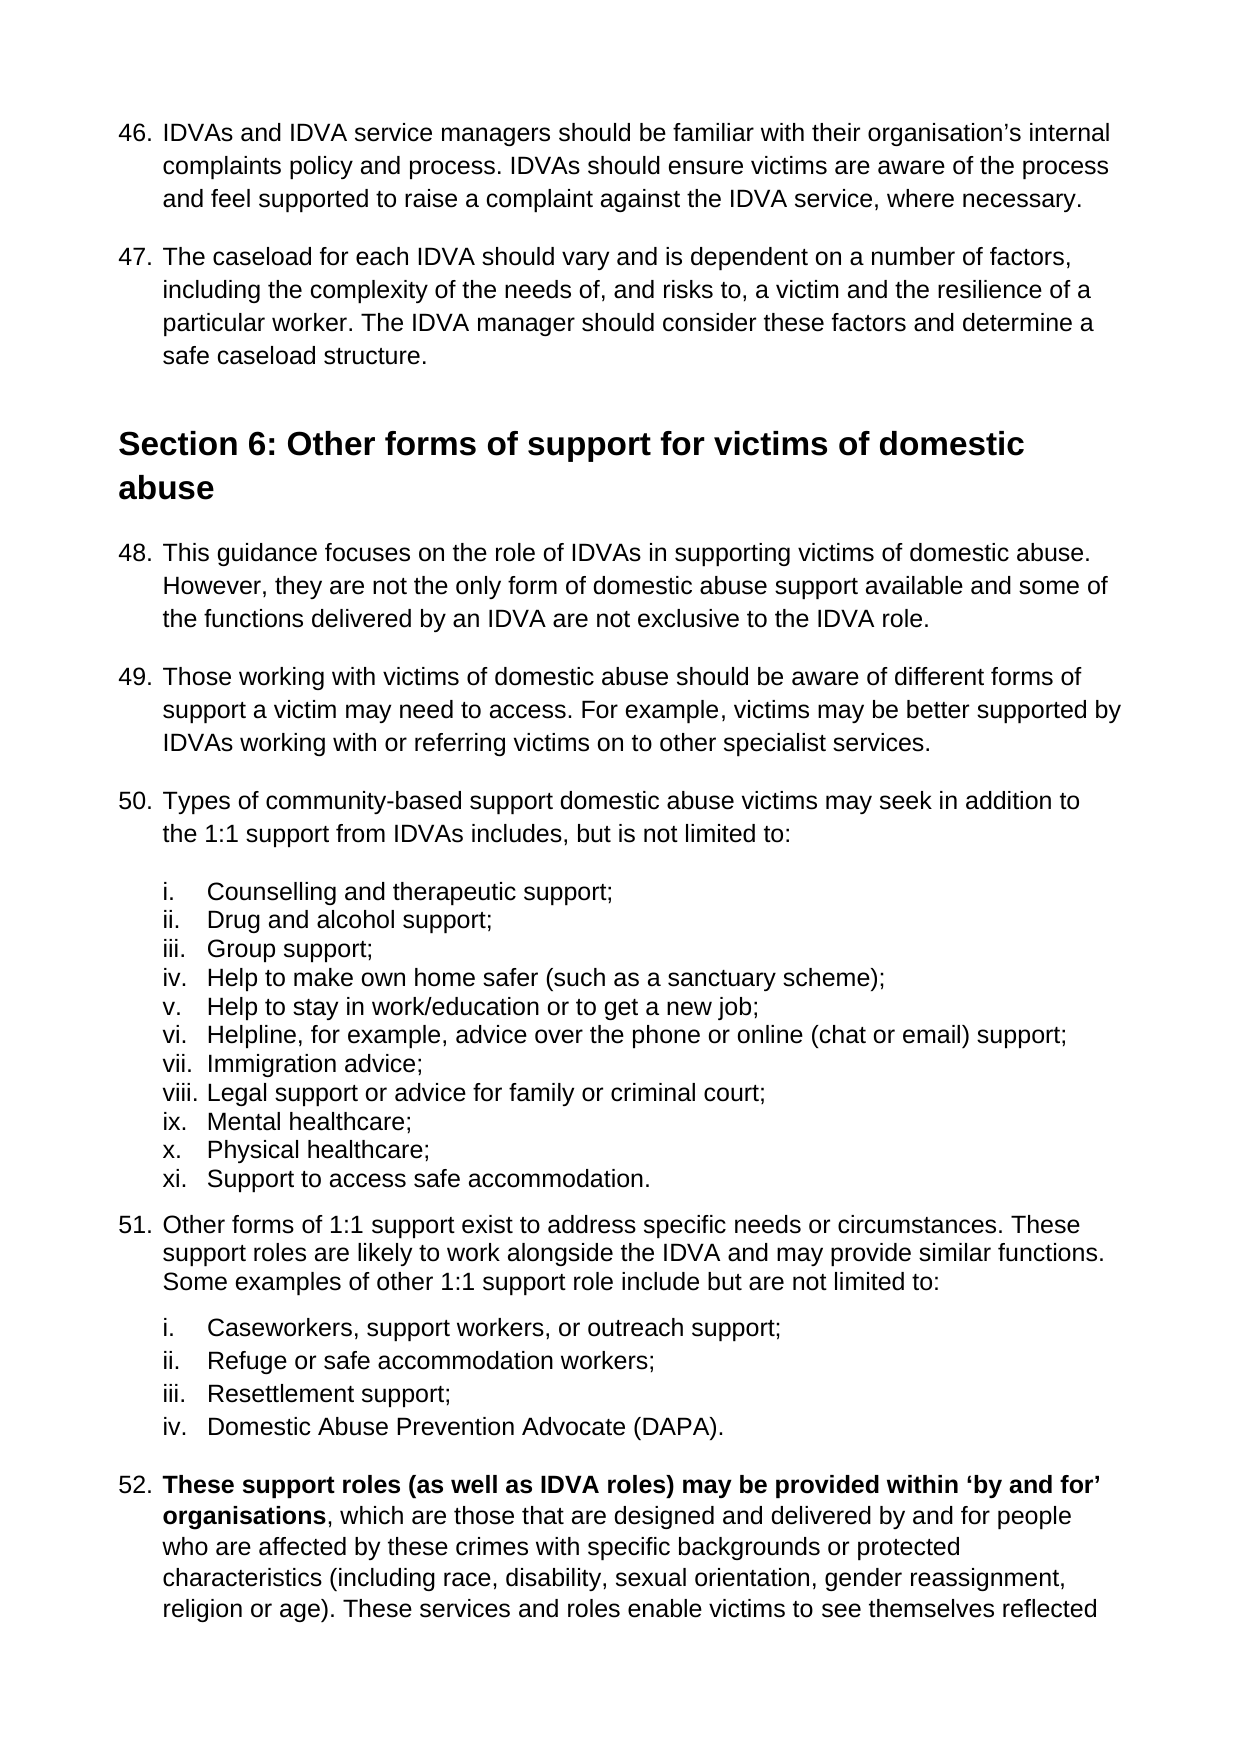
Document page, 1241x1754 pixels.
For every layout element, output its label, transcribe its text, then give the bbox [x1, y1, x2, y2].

list Legal support or advice for family or criminal court; [162, 1078, 1122, 1107]
list Types of community-based support domestic abuse victims may seek in addition to the 1:1 support from IDVAs includes, but is not limited to: [118, 786, 1122, 847]
subtitle Section 6: Other forms of support for victims of domestic abuse [118, 424, 1122, 507]
list Support to access safe accommodation. [162, 1164, 1122, 1193]
list Counselling and therapeutic support; [162, 877, 1122, 906]
list Caseworkers, support workers, or outreach support; [162, 1313, 1122, 1341]
list Those working with victims of domestic abuse should be aware of different forms of support a victim may need to access. For example, victims may be better supported by IDVAs working with or referring victims on to other specialist services. [118, 662, 1122, 756]
list Helpline, for example, advice over the phone or online (chat or email) support; [162, 1021, 1122, 1049]
list Refuge or safe accommodation workers; [162, 1346, 1122, 1374]
list Other forms of 1:1 support exist to address specific needs or circumstances. These support roles are likely to work alongside the IDVA and may provide similar functions. Some examples of other 1:1 support role include but are not limited to: [118, 1210, 1122, 1296]
list Resettlement support; [162, 1379, 1122, 1407]
list Physical healthcare; [162, 1136, 1122, 1164]
list Group support; [162, 934, 1122, 963]
list The caseload for each IDVA should vary and is dependent on a number of factors, including the complexity of the needs of, and risks to, a victim and the resilience of a particular worker. The IDVA manager should consider these factors and determine a safe caseload structure. [118, 242, 1122, 370]
list This guidance focuses on the role of IDVAs in supporting victims of domestic abuse. However, they are not the only form of domestic abuse support available and some of the functions delivered by an IDVA are not exclusive to the IDVA role. [118, 538, 1122, 632]
list Help to stay in work/education or to get a new job; [162, 992, 1122, 1021]
list Drug and alcohol support; [162, 906, 1122, 934]
list IDVAs and IDVA service managers should be familiar with their organisation’s internal complaints policy and process. IDVAs should ensure victims are aware of the process and feel supported to raise a complaint against the IDVA service, where necessary. [118, 118, 1122, 213]
list Mental healthcare; [162, 1107, 1122, 1136]
list Help to make own home safer (such as a sanctuary scheme); [162, 963, 1122, 992]
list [118, 1470, 1122, 1623]
list Domestic Abuse Prevention Advocate (DAPA). [162, 1412, 1122, 1440]
list Immigration advice; [162, 1049, 1122, 1078]
